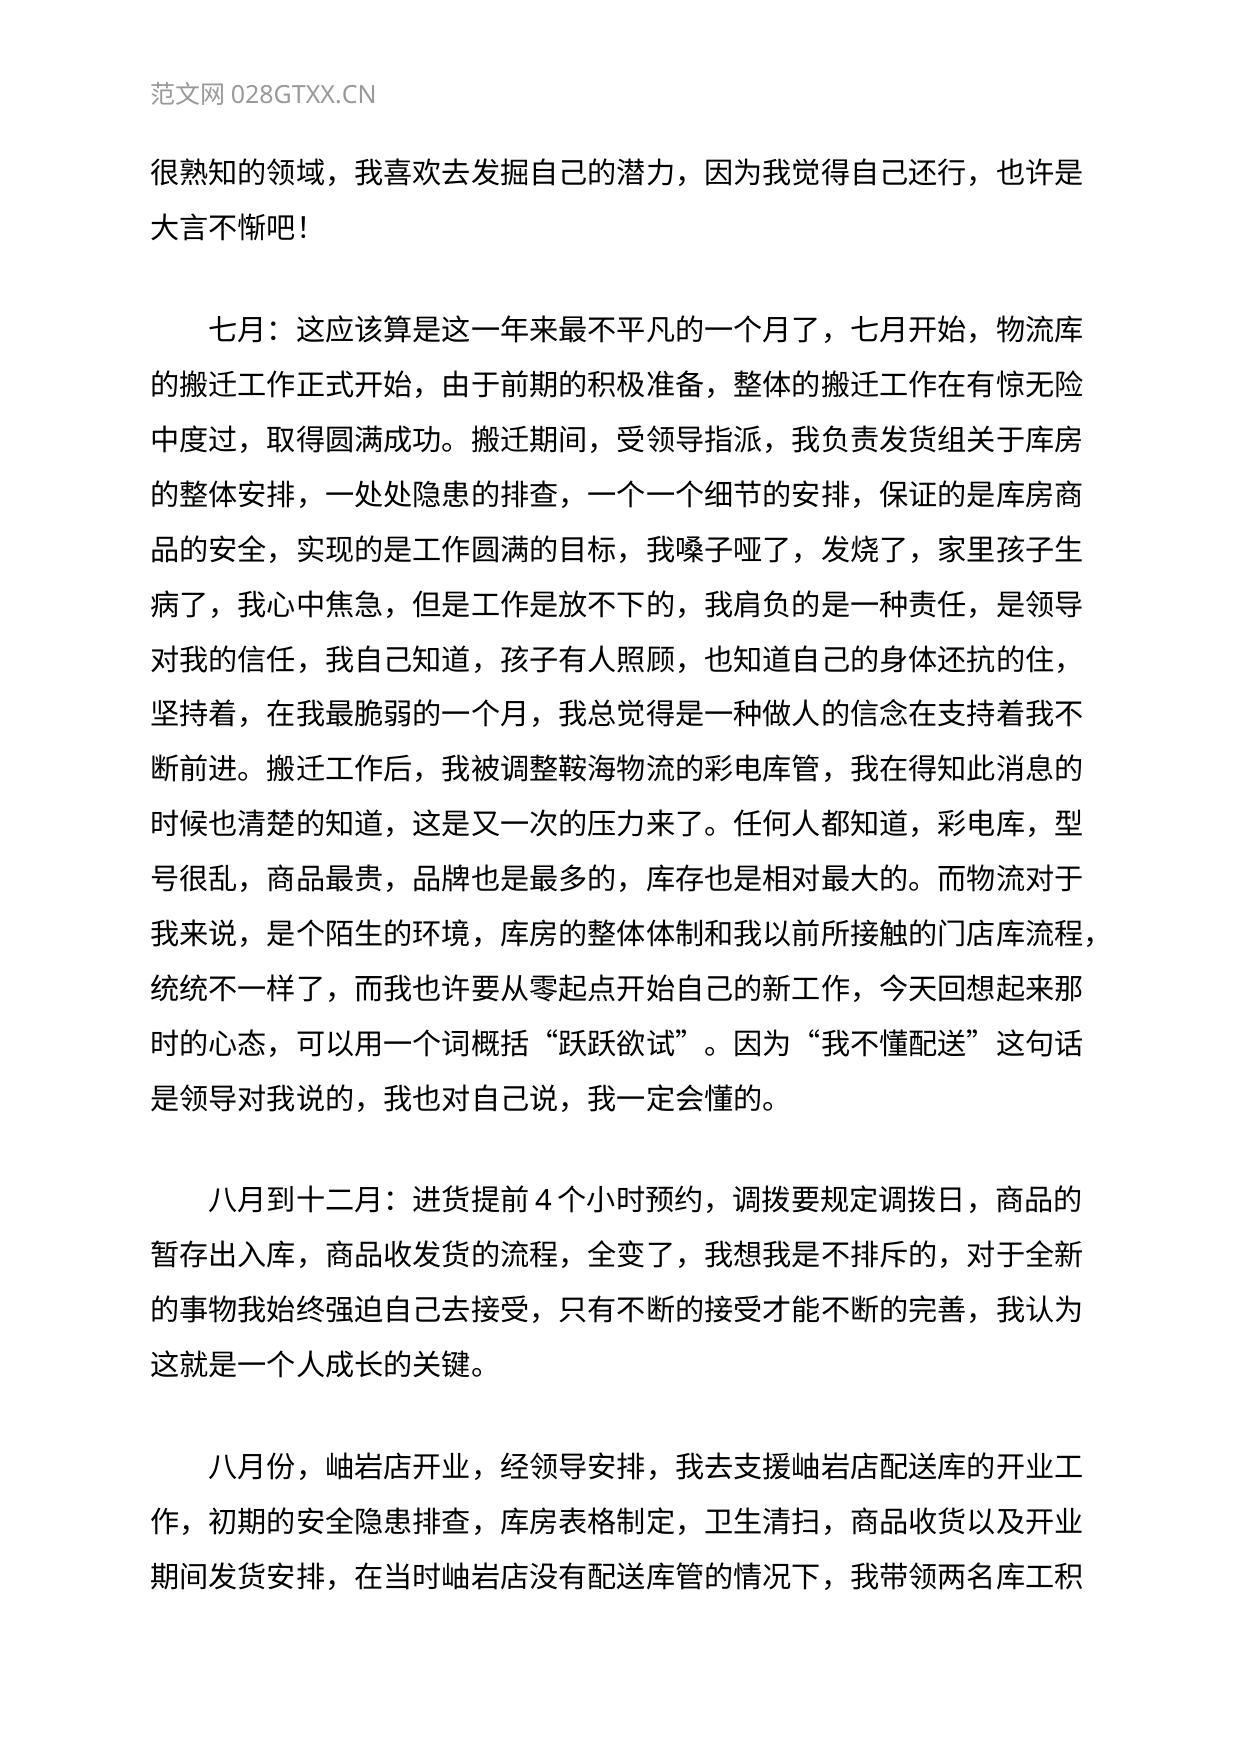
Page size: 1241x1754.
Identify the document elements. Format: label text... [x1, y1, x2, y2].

text 七月：这应该算是这一年来最不平凡的一个月了，七月开始，物流库的搬迁工作正式开始，由于前期的积极准备，整体的搬迁工作在有惊无险中度过，取得圆满成功。搬迁期间，受领导指派，我负责发货组关于库房的整体安排，一处处隐患的排查，一个一个细节的安排，保证的是库房商品的安全，实现的是工作圆满的目标，我嗓子哑了，发烧了，家里孩子生病了，我心中焦急，但是工作是放不下的，我肩负的是一种责任，是领导对我的信任，我自己知道，孩子有人照顾，也知道自己的身体还抗的住，坚持着，在我最脆弱的一个月，我总觉得是一种做人的信念在支持着我不断前进。搬迁工作后，我被调整鞍海物流的彩电库管，我在得知此消息的时候也清楚的知道，这是又一次的压力来了。任何人都知道，彩电库，型号很乱，商品最贵，品牌也是最多的，库存也是相对最大的。而物流对于我来说，是个陌生的环境，库房的整体体制和我以前所接触的门店库流程，统统不一样了，而我也许要从零起点开始自己的新工作，今天回想起来那时的心态，可以用一个词概括“跃跃欲试”。因为“我不懂配送”这句话是领导对我说的，我也对自己说，我一定会懂的。 [150, 307, 1090, 1117]
text 八月到十二月：进货提前4个小时预约，调拨要规定调拨日，商品的暂存出入库，商品收发货的流程，全变了，我想我是不排斥的，对于全新的事物我始终强迫自己去接受，只有不断的接受才能不断的完善，我认为这就是一个人成长的关键。 [150, 1177, 1090, 1384]
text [150, 1443, 1090, 1596]
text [150, 150, 1090, 247]
